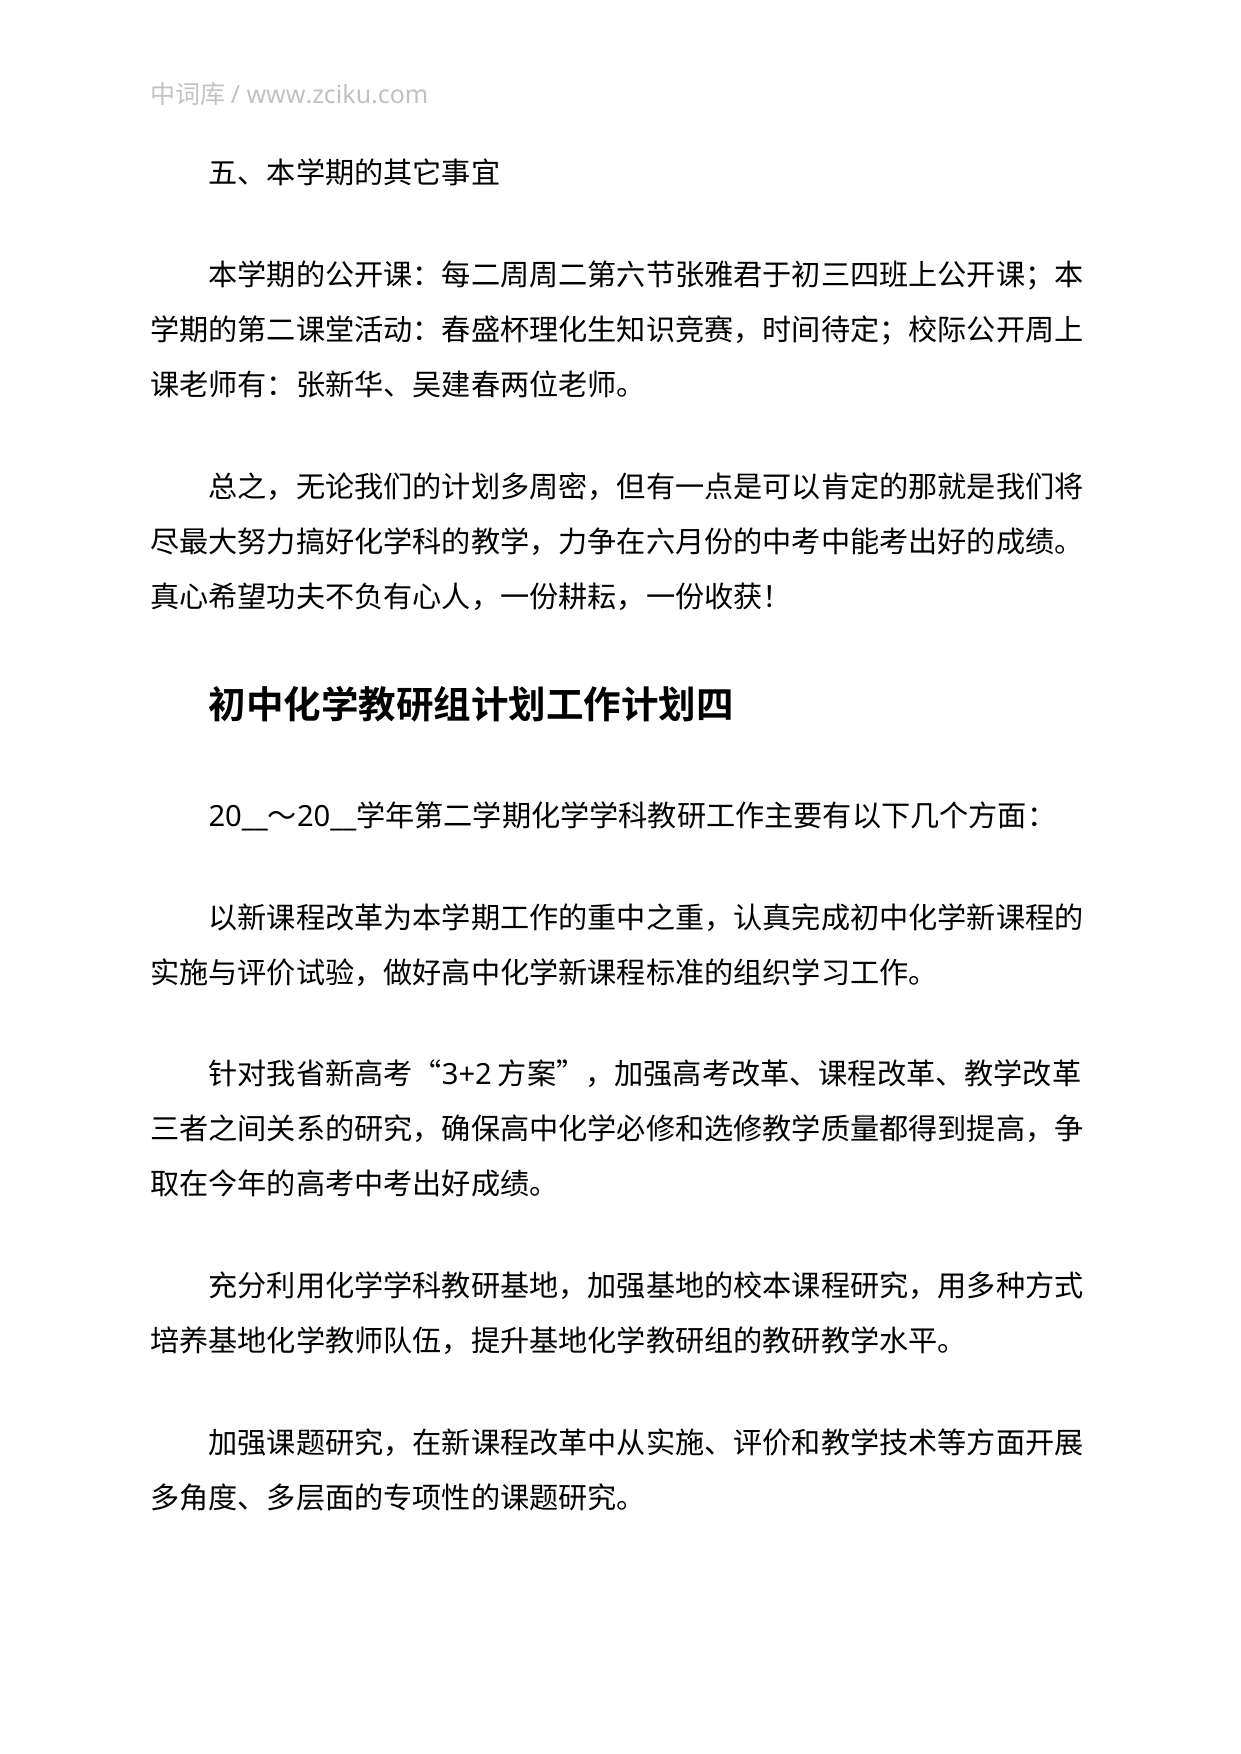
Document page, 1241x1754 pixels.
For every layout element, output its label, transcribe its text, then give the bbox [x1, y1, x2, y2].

text 加强课题研究，在新课程改革中从实施、评价和教学技术等方面开展多角度、多层面的专项性的课题研究。 [150, 1419, 1090, 1516]
text 充分利用化学学科教研基地，加强基地的校本课程研究，用多种方式培养基地化学教师队伍，提升基地化学教研组的教研教学水平。 [150, 1263, 1090, 1360]
text 初中化学教研组计划工作计划四 [150, 675, 1090, 729]
text 以新课程改革为本学期工作的重中之重，认真完成初中化学新课程的实施与评价试验，做好高中化学新课程标准的组织学习工作。 [150, 894, 1090, 991]
text 总之，无论我们的计划多周密，但有一点是可以肯定的那就是我们将尽最大努力搞好化学科的教学，力争在六月份的中考中能考出好的成绩。真心希望功夫不负有心人，一份耕耘，一份收获！ [150, 463, 1090, 615]
text 五、本学期的其它事宜 [150, 150, 1090, 192]
text 20__～20__学年第二学期化学学科教研工作主要有以下几个方面： [150, 792, 1090, 835]
text 本学期的公开课：每二周周二第六节张雅君于初三四班上公开课；本学期的第二课堂活动：春盛杯理化生知识竞赛，时间待定；校际公开周上课老师有：张新华、吴建春两位老师。 [150, 252, 1090, 404]
text 针对我省新高考“3+2方案”，加强高考改革、课程改革、教学改革三者之间关系的研究，确保高中化学必修和选修教学质量都得到提高，争取在今年的高考中考出好成绩。 [150, 1051, 1090, 1203]
